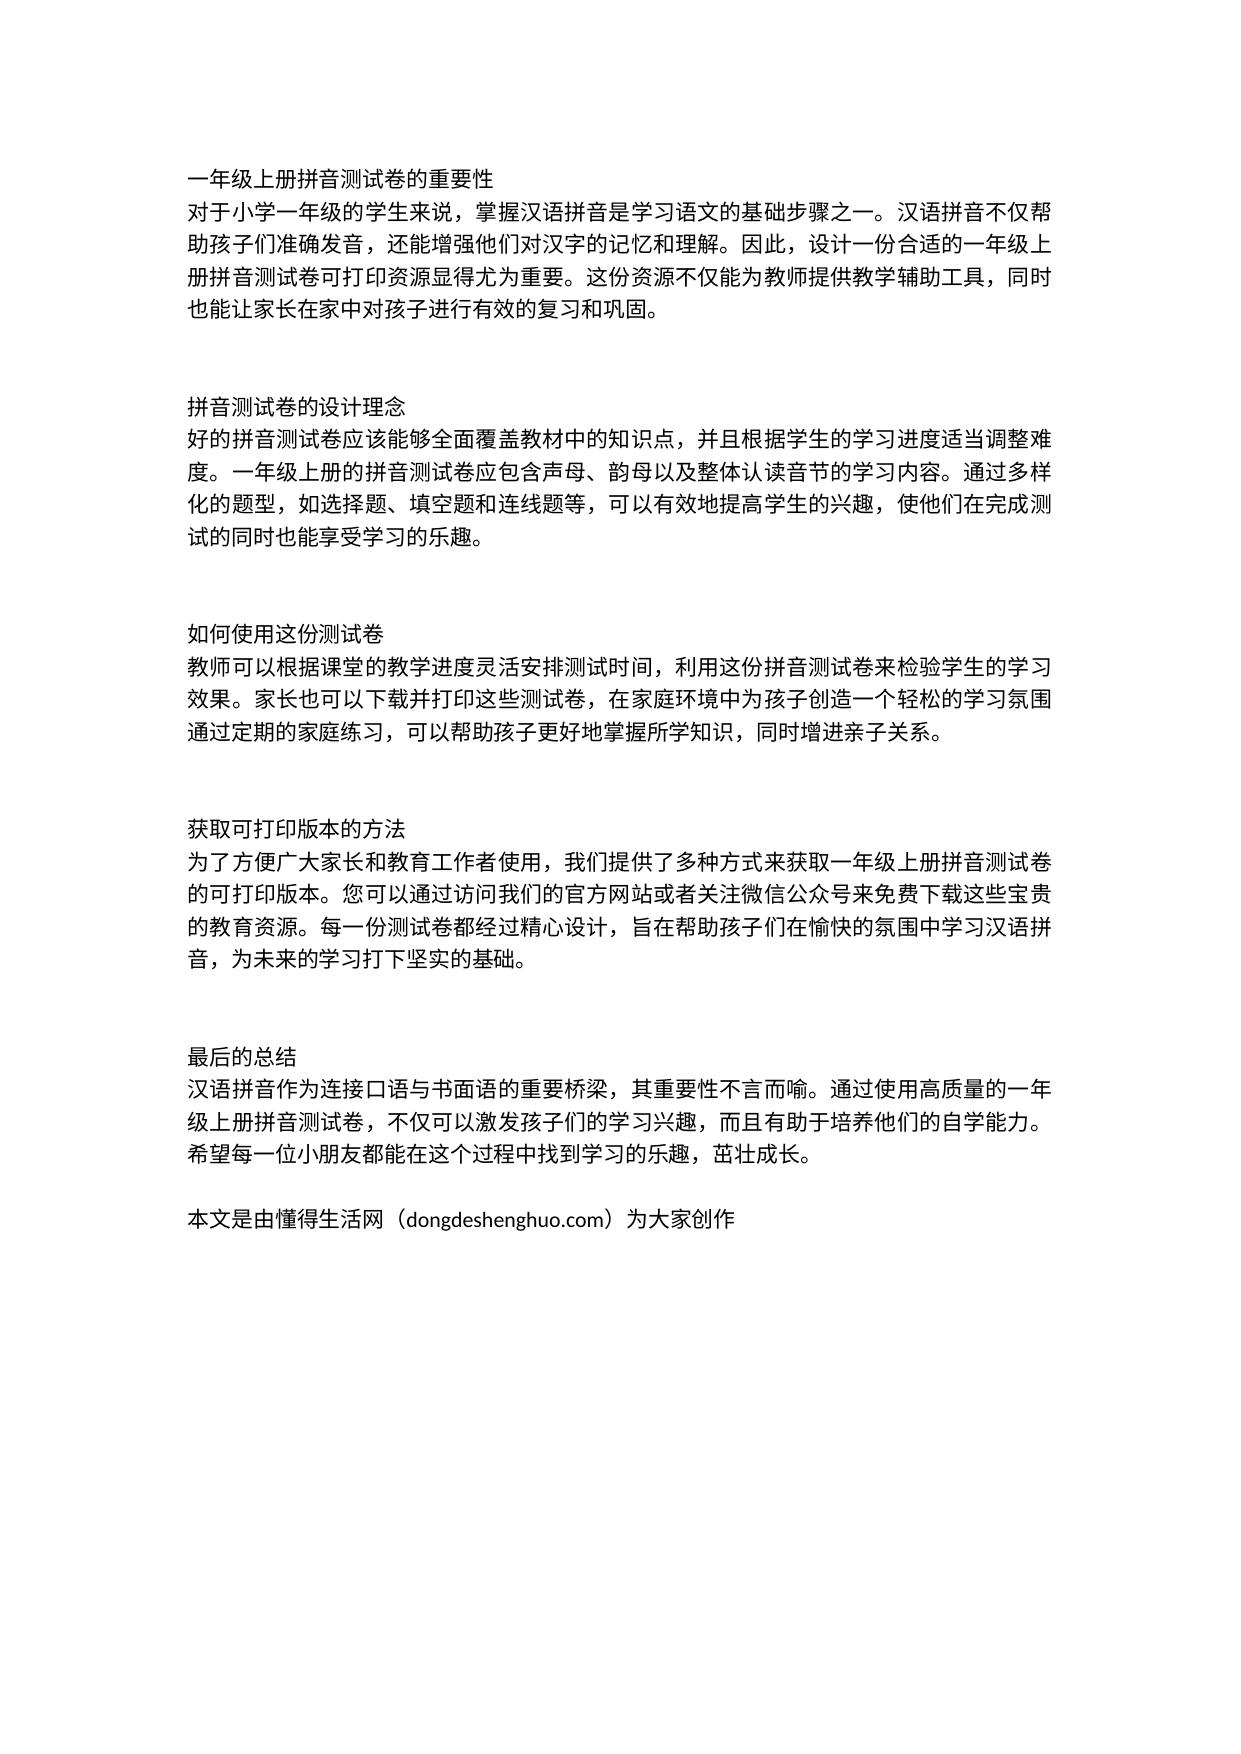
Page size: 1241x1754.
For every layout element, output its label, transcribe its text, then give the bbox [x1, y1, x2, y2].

text 一年级上册拼音测试卷的重要性 [187, 162, 1053, 194]
text 为了方便广大家长和教育工作者使用，我们提供了多种方式来获取一年级上册拼音测试卷的可打印版本。您可以通过访问我们的官方网站或者关注微信公众号来免费下载这些宝贵的教育资源。每一份测试卷都经过精心设计，旨在帮助孩子们在愉快的氛围中学习汉语拼音，为未来的学习打下坚实的基础。 [187, 844, 1053, 974]
text 获取可打印版本的方法 [187, 812, 1053, 844]
text 对于小学一年级的学生来说，掌握汉语拼音是学习语文的基础步骤之一。汉语拼音不仅帮助孩子们准确发音，还能增强他们对汉字的记忆和理解。因此，设计一份合适的一年级上册拼音测试卷可打印资源显得尤为重要。这份资源不仅能为教师提供教学辅助工具，同时也能让家长在家中对孩子进行有效的复习和巩固。 [187, 194, 1053, 324]
text 本文是由懂得生活网（dongdeshenghuo.com）为大家创作 [187, 1202, 1053, 1234]
text 拼音测试卷的设计理念 [187, 389, 1053, 422]
text 最后的总结 [187, 1039, 1053, 1072]
text 好的拼音测试卷应该能够全面覆盖教材中的知识点，并且根据学生的学习进度适当调整难度。一年级上册的拼音测试卷应包含声母、韵母以及整体认读音节的学习内容。通过多样化的题型，如选择题、填空题和连线题等，可以有效地提高学生的兴趣，使他们在完成测试的同时也能享受学习的乐趣。 [187, 422, 1053, 552]
text 如何使用这份测试卷 [187, 617, 1053, 649]
text 教师可以根据课堂的教学进度灵活安排测试时间，利用这份拼音测试卷来检验学生的学习效果。家长也可以下载并打印这些测试卷，在家庭环境中为孩子创造一个轻松的学习氛围。通过定期的家庭练习，可以帮助孩子更好地掌握所学知识，同时增进亲子关系。 [187, 649, 1053, 747]
text 汉语拼音作为连接口语与书面语的重要桥梁，其重要性不言而喻。通过使用高质量的一年级上册拼音测试卷，不仅可以激发孩子们的学习兴趣，而且有助于培养他们的自学能力。希望每一位小朋友都能在这个过程中找到学习的乐趣，茁壮成长。 [187, 1072, 1053, 1169]
